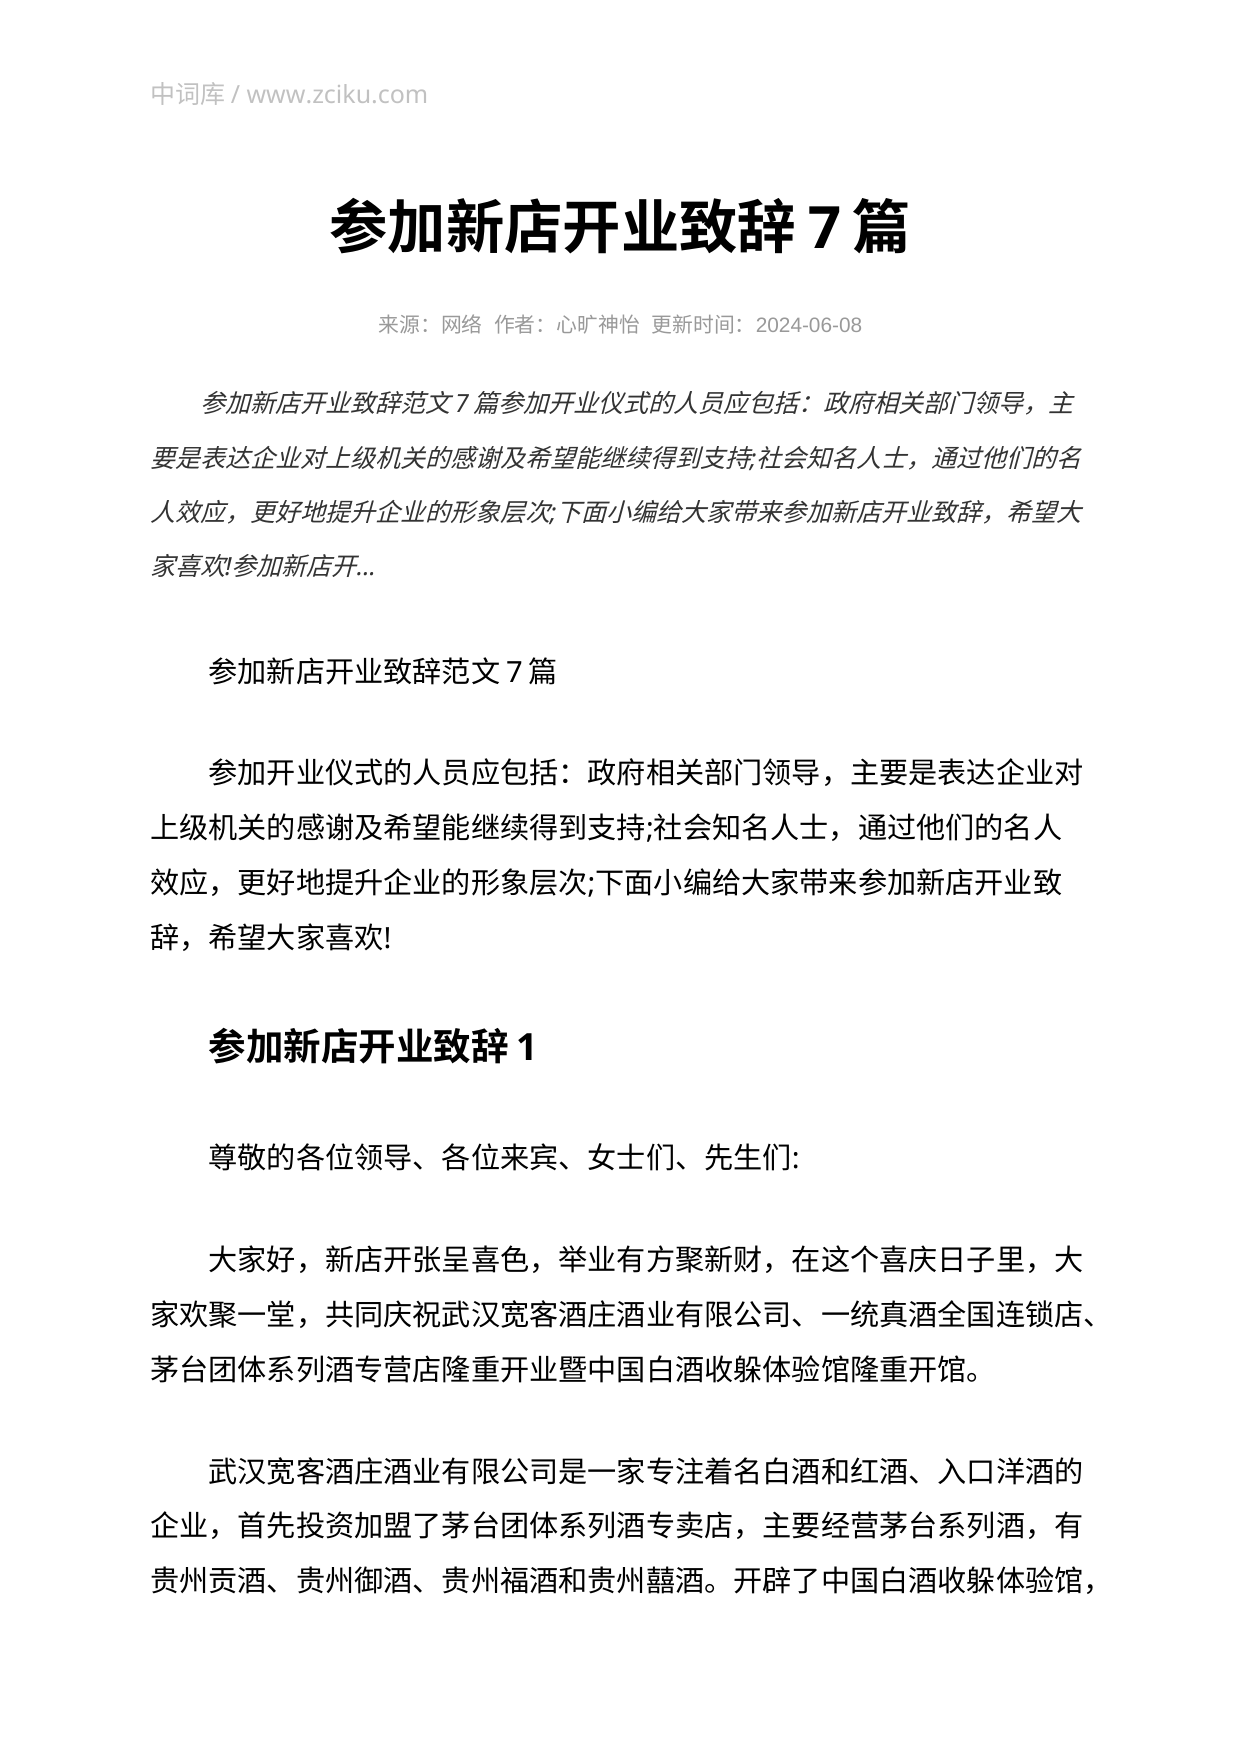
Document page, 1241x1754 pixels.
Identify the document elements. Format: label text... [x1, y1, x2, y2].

text 参加新店开业致辞1 [150, 1017, 1090, 1071]
text 参加开业仪式的人员应包括：政府相关部门领导，主要是表达企业对上级机关的感谢及希望能继续得到支持;社会知名人士，通过他们的名人效应，更好地提升企业的形象层次;下面小编给大家带来参加新店开业致辞，希望大家喜欢! [150, 750, 1090, 957]
text 尊敬的各位领导、各位来宾、女士们、先生们: [150, 1134, 1090, 1177]
subtitle 参加新店开业致辞7篇 [150, 181, 1090, 266]
text 参加新店开业致辞范文7篇参加开业仪式的人员应包括：政府相关部门领导，主要是表达企业对上级机关的感谢及希望能继续得到支持;社会知名人士，通过他们的名人效应，更好地提升企业的形象层次;下面小编给大家带来参加新店开业致辞，希望大家喜欢!参加新店开... [150, 384, 1090, 583]
text 来源：网络 作者：心旷神怡 更新时间：2024-06-08 [150, 313, 1090, 337]
text 大家好，新店开张呈喜色，举业有方聚新财，在这个喜庆日子里，大家欢聚一堂，共同庆祝武汉宽客酒庄酒业有限公司、一统真酒全国连锁店、茅台团体系列酒专营店隆重开业暨中国白酒收躲体验馆隆重开馆。 [150, 1237, 1090, 1389]
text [150, 1448, 1090, 1600]
text 参加新店开业致辞范文7篇 [150, 648, 1090, 691]
